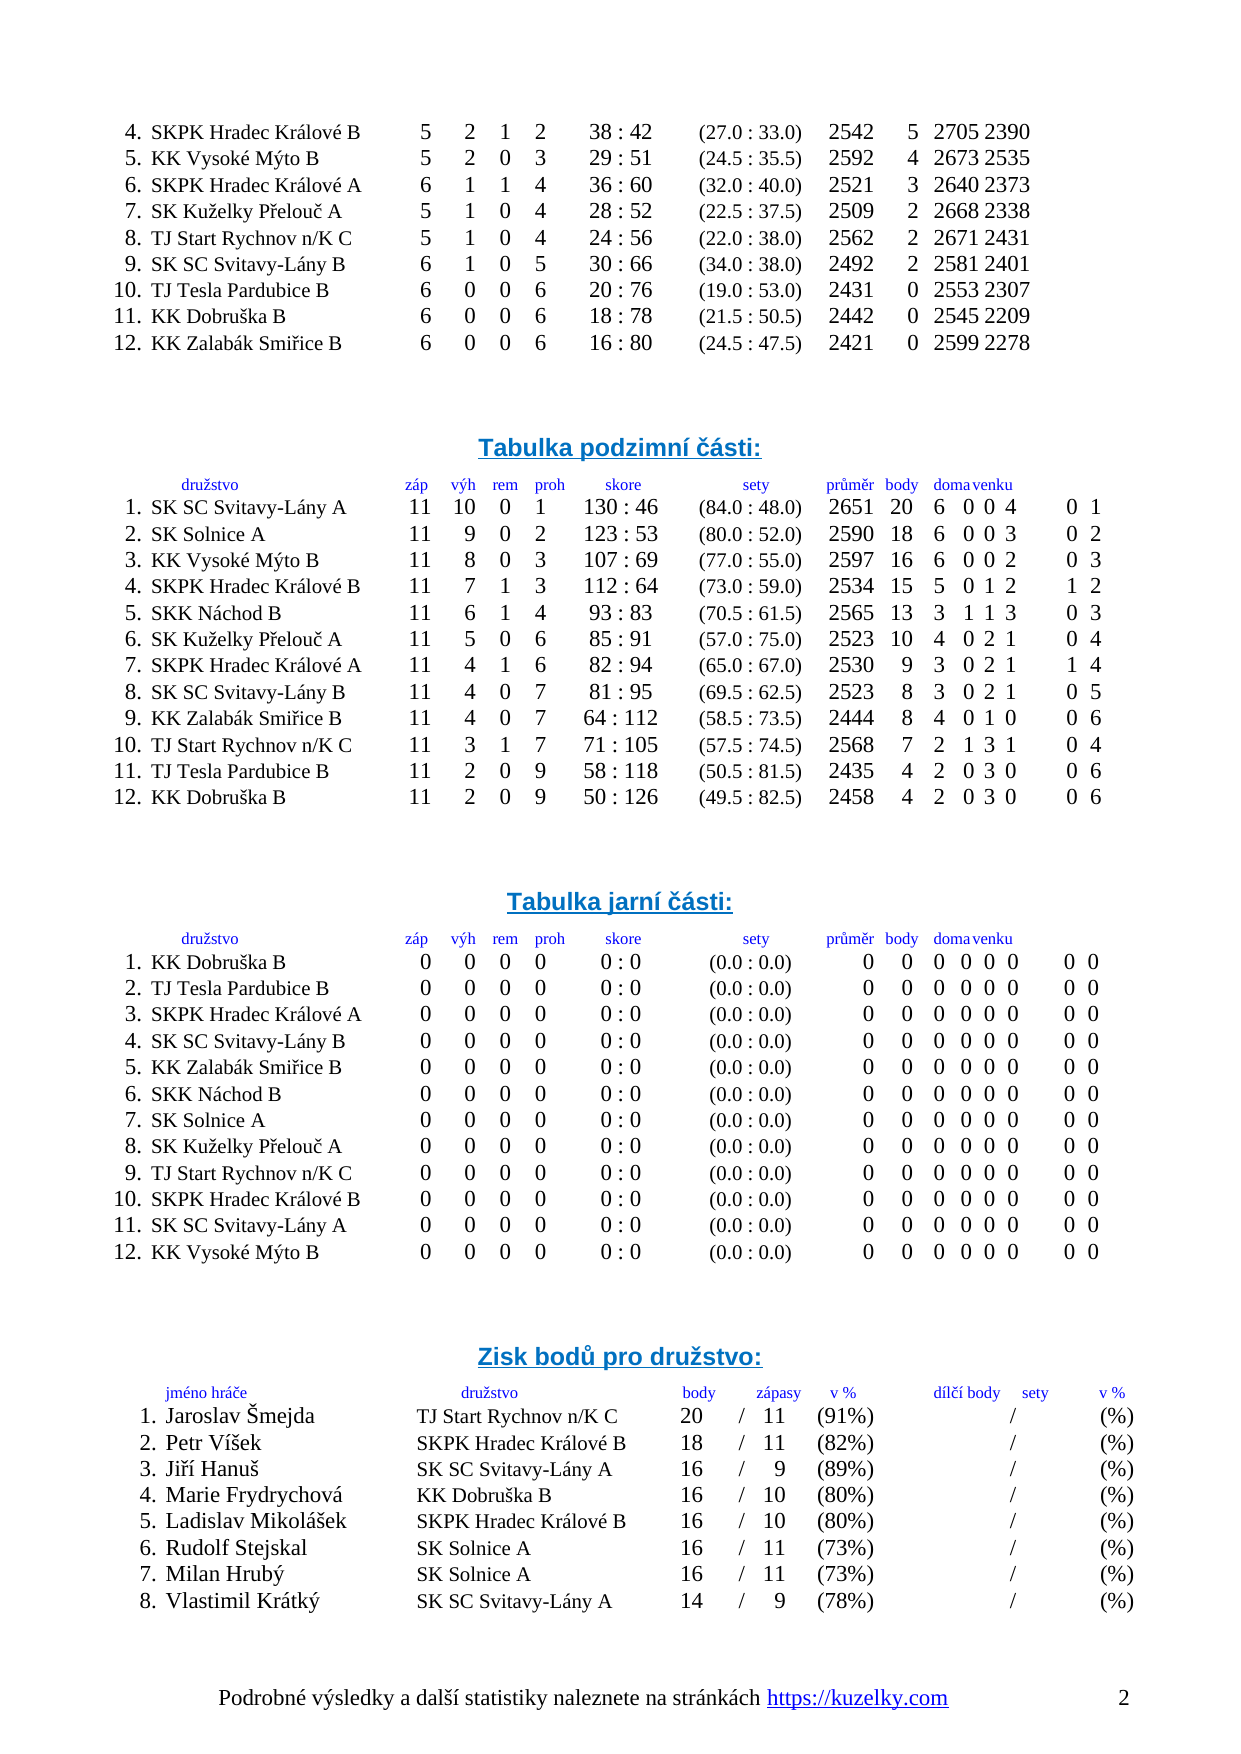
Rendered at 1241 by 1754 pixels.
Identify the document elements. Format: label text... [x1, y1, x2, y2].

text 8. TJ Start Rychnov n/K C 5 1 0 4 24 : 56 (22.0 : 38.0) 2562 2 2671 2431 [106, 223, 1134, 250]
text 9. TJ Start Rychnov n/K C 0 0 0 0 0 : 0 (0.0 : 0.0) 0 0 0 0 0 0 0 0 [106, 1159, 1134, 1185]
text 4. SKPK Hradec Králové B 11 7 1 3 112 : 64 (73.0 : 59.0) 2534 15 5 0 1 2 1 2 [106, 572, 1134, 599]
text 6. SK Kuželky Přelouč A 11 5 0 6 85 : 91 (57.0 : 75.0) 2523 10 4 0 2 1 0 4 [106, 625, 1134, 652]
text 10. SKPK Hradec Králové B 0 0 0 0 0 : 0 (0.0 : 0.0) 0 0 0 0 0 0 0 0 [106, 1185, 1134, 1211]
text 11. KK Dobruška B 6 0 0 6 18 : 78 (21.5 : 50.5) 2442 0 2545 2209 [106, 303, 1134, 329]
text družstvo záp výh rem proh skore sety průměr body doma venku [106, 474, 1134, 493]
text 11. TJ Tesla Pardubice B 11 2 0 9 58 : 118 (50.5 : 81.5) 2435 4 2 0 3 0 0 6 [106, 757, 1134, 783]
text 10. TJ Start Rychnov n/K C 11 3 1 7 71 : 105 (57.5 : 74.5) 2568 7 2 1 3 1 0 4 [106, 731, 1134, 757]
text 5. KK Vysoké Mýto B 5 2 0 3 29 : 51 (24.5 : 35.5) 2592 4 2673 2535 [106, 144, 1134, 171]
text 9. KK Zalabák Smiřice B 11 4 0 7 64 : 112 (58.5 : 73.5) 2444 8 4 0 1 0 0 6 [106, 704, 1134, 731]
text 5. Ladislav Mikolášek SKPK Hradec Králové B 16 / 10 (80%) / (%) [106, 1508, 1134, 1534]
text 3. SKPK Hradec Králové A 0 0 0 0 0 : 0 (0.0 : 0.0) 0 0 0 0 0 0 0 0 [106, 1001, 1134, 1027]
text 8. Vlastimil Krátký SK SC Svitavy-Lány A 14 / 9 (78%) / (%) [106, 1587, 1134, 1613]
text 4. Marie Frydrychová KK Dobruška B 16 / 10 (80%) / (%) [106, 1481, 1134, 1508]
text 3. KK Vysoké Mýto B 11 8 0 3 107 : 69 (77.0 : 55.0) 2597 16 6 0 0 2 0 3 [106, 546, 1134, 572]
text 1. KK Dobruška B 0 0 0 0 0 : 0 (0.0 : 0.0) 0 0 0 0 0 0 0 0 [106, 948, 1134, 974]
text 12. KK Zalabák Smiřice B 6 0 0 6 16 : 80 (24.5 : 47.5) 2421 0 2599 2278 [106, 329, 1134, 355]
text 8. SK Kuželky Přelouč A 0 0 0 0 0 : 0 (0.0 : 0.0) 0 0 0 0 0 0 0 0 [106, 1132, 1134, 1159]
text jméno hráče družstvo body zápasy v % dílčí body sety v % [106, 1383, 1134, 1402]
text 7. Milan Hrubý SK Solnice A 16 / 11 (73%) / (%) [106, 1560, 1134, 1587]
text 8. SK SC Svitavy-Lány B 11 4 0 7 81 : 95 (69.5 : 62.5) 2523 8 3 0 2 1 0 5 [106, 678, 1134, 704]
text družstvo záp výh rem proh skore sety průměr body doma venku [106, 929, 1134, 948]
text 5. SKK Náchod B 11 6 1 4 93 : 83 (70.5 : 61.5) 2565 13 3 1 1 3 0 3 [106, 599, 1134, 625]
text 5. KK Zalabák Smiřice B 0 0 0 0 0 : 0 (0.0 : 0.0) 0 0 0 0 0 0 0 0 [106, 1053, 1134, 1079]
text 2. SK Solnice A 11 9 0 2 123 : 53 (80.0 : 52.0) 2590 18 6 0 0 3 0 2 [106, 520, 1134, 546]
text Zisk bodů pro družstvo: [94, 1342, 1145, 1371]
text 1. Jaroslav Šmejda TJ Start Rychnov n/K C 20 / 11 (91%) / (%) [106, 1402, 1134, 1428]
text 7. SK Solnice A 0 0 0 0 0 : 0 (0.0 : 0.0) 0 0 0 0 0 0 0 0 [106, 1106, 1134, 1132]
text 12. KK Vysoké Mýto B 0 0 0 0 0 : 0 (0.0 : 0.0) 0 0 0 0 0 0 0 0 [106, 1238, 1134, 1264]
text 12. KK Dobruška B 11 2 0 9 50 : 126 (49.5 : 82.5) 2458 4 2 0 3 0 0 6 [106, 783, 1134, 810]
text 4. SK SC Svitavy-Lány B 0 0 0 0 0 : 0 (0.0 : 0.0) 0 0 0 0 0 0 0 0 [106, 1027, 1134, 1053]
text Tabulka podzimní části: [94, 433, 1145, 462]
text 3. Jiří Hanuš SK SC Svitavy-Lány A 16 / 9 (89%) / (%) [106, 1455, 1134, 1481]
text 6. SKK Náchod B 0 0 0 0 0 : 0 (0.0 : 0.0) 0 0 0 0 0 0 0 0 [106, 1079, 1134, 1106]
text 1. SK SC Svitavy-Lány A 11 10 0 1 130 : 46 (84.0 : 48.0) 2651 20 6 0 0 4 0 1 [106, 493, 1134, 520]
text 2. Petr Víšek SKPK Hradec Králové B 18 / 11 (82%) / (%) [106, 1428, 1134, 1455]
text 6. SKPK Hradec Králové A 6 1 1 4 36 : 60 (32.0 : 40.0) 2521 3 2640 2373 [106, 171, 1134, 197]
text 7. SKPK Hradec Králové A 11 4 1 6 82 : 94 (65.0 : 67.0) 2530 9 3 0 2 1 1 4 [106, 652, 1134, 678]
text 4. SKPK Hradec Králové B 5 2 1 2 38 : 42 (27.0 : 33.0) 2542 5 2705 2390 [106, 118, 1134, 144]
text 11. SK SC Svitavy-Lány A 0 0 0 0 0 : 0 (0.0 : 0.0) 0 0 0 0 0 0 0 0 [106, 1211, 1134, 1238]
text 6. Rudolf Stejskal SK Solnice A 16 / 11 (73%) / (%) [106, 1534, 1134, 1560]
text 9. SK SC Svitavy-Lány B 6 1 0 5 30 : 66 (34.0 : 38.0) 2492 2 2581 2401 [106, 250, 1134, 276]
text 2. TJ Tesla Pardubice B 0 0 0 0 0 : 0 (0.0 : 0.0) 0 0 0 0 0 0 0 0 [106, 974, 1134, 1001]
text 7. SK Kuželky Přelouč A 5 1 0 4 28 : 52 (22.5 : 37.5) 2509 2 2668 2338 [106, 197, 1134, 223]
text Tabulka jarní části: [94, 887, 1145, 916]
text 10. TJ Tesla Pardubice B 6 0 0 6 20 : 76 (19.0 : 53.0) 2431 0 2553 2307 [106, 276, 1134, 303]
